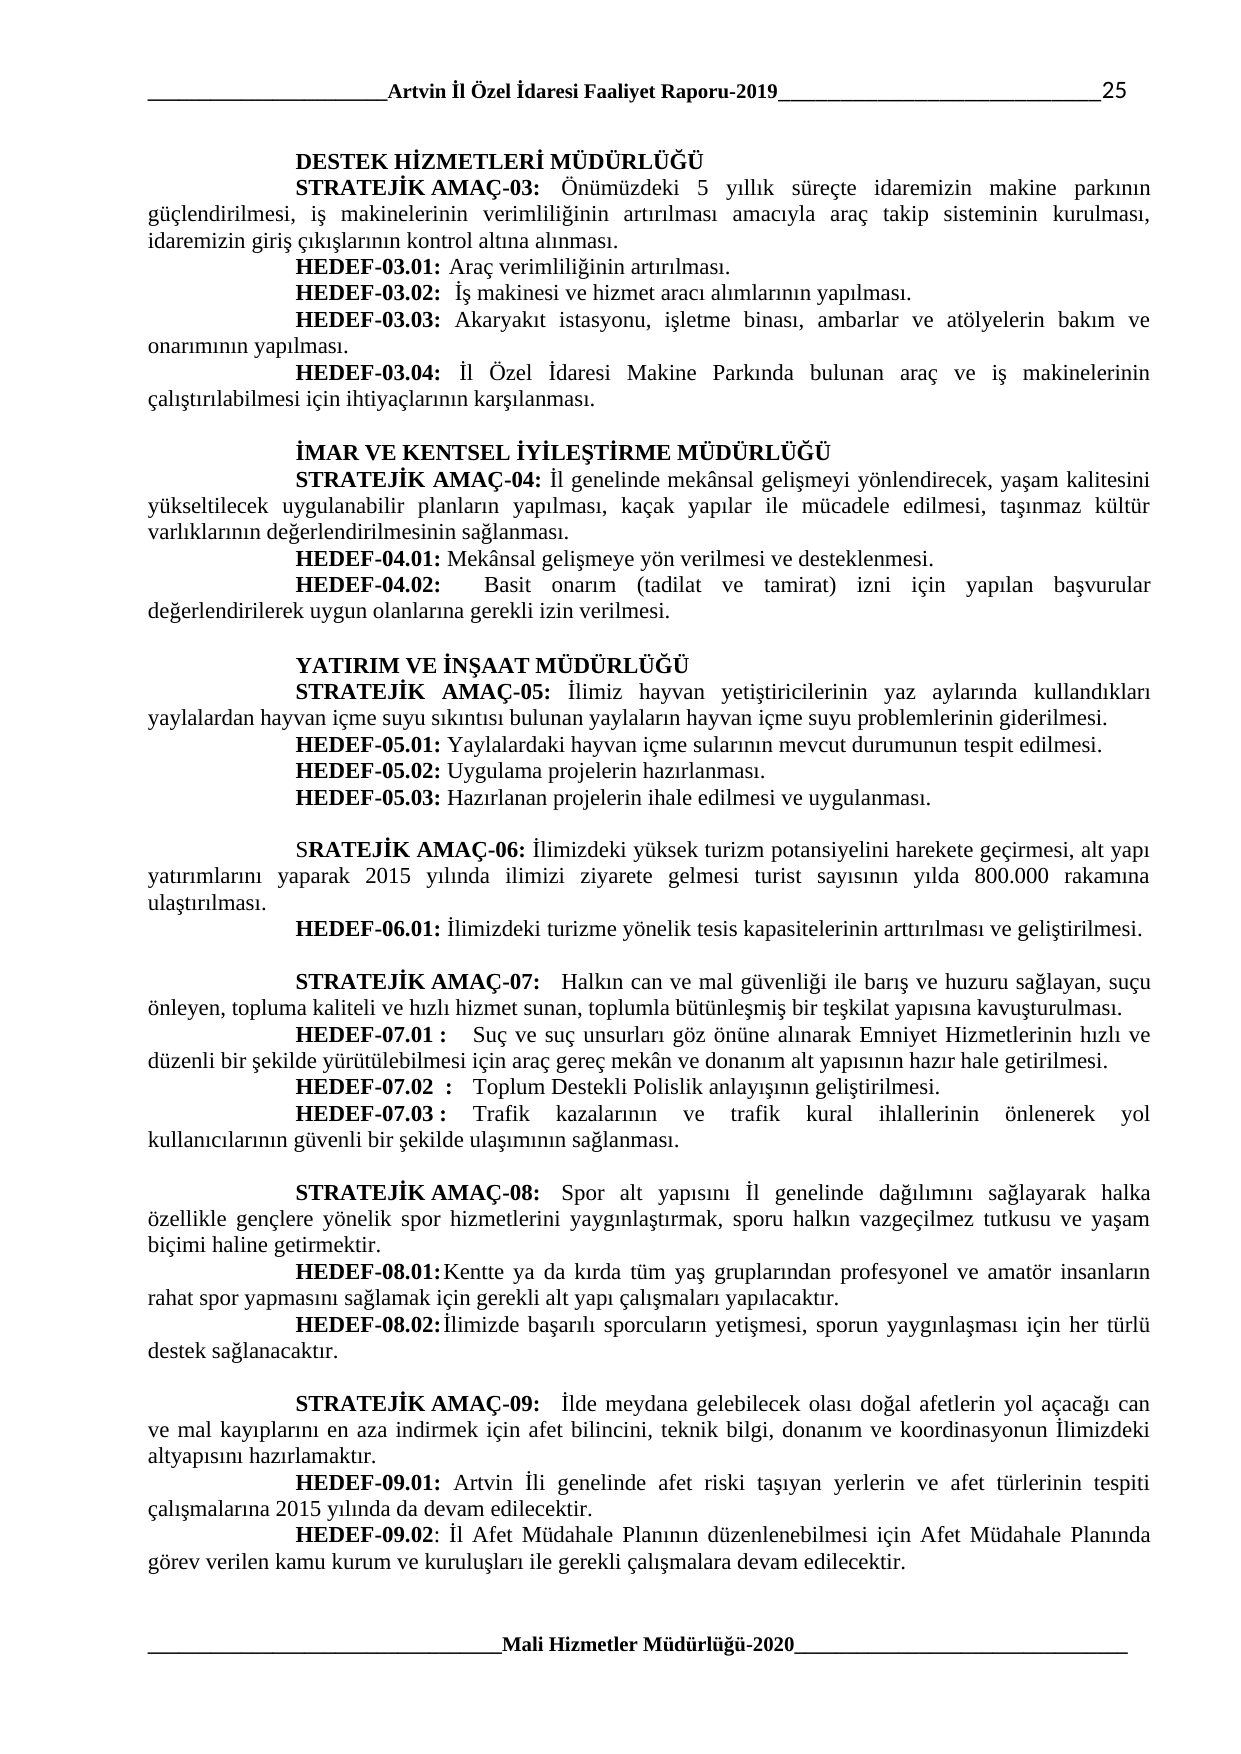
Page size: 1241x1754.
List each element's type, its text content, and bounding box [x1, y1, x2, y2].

text HEDEF-04.02: Basit onarım (tadilat ve tamirat) izni için yapılan başvurular değerlendirilerek uygun olanlarına gerekli izin verilmesi. [148, 571, 1152, 624]
text STRATEJİK AMAÇ-05: İlimiz hayvan yetiştiricilerinin yaz aylarında kullandıkları yaylalardan hayvan içme suyu sıkıntısı bulunan yaylaların hayvan içme suyu problemlerinin giderilmesi. [148, 678, 1152, 731]
text HEDEF-05.03: Hazırlanan projelerin ihale edilmesi ve uygulanması. [148, 783, 1152, 810]
text HEDEF-08.02: İlimizde başarılı sporcuların yetişmesi, sporun yaygınlaşması için her türlü destek sağlanacaktır. [148, 1311, 1152, 1363]
text STRATEJİK AMAÇ-04: İl genelinde mekânsal gelişmeyi yönlendirecek, yaşam kalitesini yükseltilecek uygulanabilir planların yapılması, kaçak yapılar ile mücadele edilmesi, taşınmaz kültür varlıklarının değerlendirilmesinin sağlanması. [148, 466, 1152, 545]
text HEDEF-03.02: İş makinesi ve hizmet aracı alımlarının yapılması. [148, 279, 1152, 306]
text DESTEK HİZMETLERİ MÜDÜRLÜĞÜ [148, 148, 1152, 174]
text HEDEF-08.01: Kentte ya da kırda tüm yaş gruplarından profesyonel ve amatör insanların rahat spor yapmasını sağlamak için gerekli alt yapı çalışmaları yapılacaktır. [148, 1258, 1152, 1311]
text HEDEF-03.04: İl Özel İdaresi Makine Parkında bulunan araç ve iş makinelerinin çalıştırılabilmesi için ihtiyaçlarının karşılanması. [148, 358, 1152, 411]
text HEDEF-07.01 : Suç ve suç unsurları göz önüne alınarak Emniyet Hizmetlerinin hızlı ve düzenli bir şekilde yürütülebilmesi için araç gereç mekân ve donanım alt yapısının hazır hale getirilmesi. [148, 1021, 1152, 1073]
text STRATEJİK AMAÇ-07: Halkın can ve mal güvenliği ile barış ve huzuru sağlayan, suçu önleyen, topluma kaliteli ve hızlı hizmet sunan, toplumla bütünleşmiş bir teşkilat yapısına kavuşturulması. [148, 968, 1152, 1021]
text HEDEF-09.02: İl Afet Müdahale Planının düzenlenebilmesi için Afet Müdahale Planında görev verilen kamu kurum ve kuruluşları ile gerekli çalışmalara devam edilecektir. [148, 1521, 1152, 1574]
text HEDEF-05.01: Yaylalardaki hayvan içme sularının mevcut durumunun tespit edilmesi. [148, 731, 1152, 757]
text YATIRIM VE İNŞAAT MÜDÜRLÜĞÜ [148, 652, 1152, 678]
text HEDEF-03.01: Araç verimliliğinin artırılması. [148, 253, 1152, 279]
text HEDEF-03.03: Akaryakıt istasyonu, işletme binası, ambarlar ve atölyelerin bakım ve onarımının yapılması. [148, 306, 1152, 358]
text İMAR VE KENTSEL İYİLEŞTİRME MÜDÜRLÜĞÜ [148, 439, 1152, 466]
text STRATEJİK AMAÇ-03: Önümüzdeki 5 yıllık süreçte idaremizin makine parkının güçlendirilmesi, iş makinelerinin verimliliğinin artırılması amacıyla araç takip sisteminin kurulması, idaremizin giriş çıkışlarının kontrol altına alınması. [148, 174, 1152, 253]
text HEDEF-06.01: İlimizdeki turizme yönelik tesis kapasitelerinin arttırılması ve geliştirilmesi. [148, 915, 1152, 942]
text STRATEJİK AMAÇ-08: Spor alt yapısını İl genelinde dağılımını sağlayarak halka özellikle gençlere yönelik spor hizmetlerini yaygınlaştırmak, sporu halkın vazgeçilmez tutkusu ve yaşam biçimi haline getirmektir. [148, 1179, 1152, 1258]
text HEDEF-07.03 : Trafik kazalarının ve trafik kural ihlallerinin önlenerek yol kullanıcılarının güvenli bir şekilde ulaşımının sağlanması. [148, 1100, 1152, 1152]
text STRATEJİK AMAÇ-09: İlde meydana gelebilecek olası doğal afetlerin yol açacağı can ve mal kayıplarını en aza indirmek için afet bilincini, teknik bilgi, donanım ve koordinasyonun İlimizdeki altyapısını hazırlamaktır. [148, 1390, 1152, 1469]
text HEDEF-07.02 : Toplum Destekli Polislik anlayışının geliştirilmesi. [148, 1073, 1152, 1100]
text HEDEF-09.01: Artvin İli genelinde afet riski taşıyan yerlerin ve afet türlerinin tespiti çalışmalarına 2015 yılında da devam edilecektir. [148, 1469, 1152, 1521]
text SRATEJİK AMAÇ-06: İlimizdeki yüksek turizm potansiyelini harekete geçirmesi, alt yapı yatırımlarını yaparak 2015 yılında ilimizi ziyarete gelmesi turist sayısının yılda 800.000 rakamına ulaştırılması. [148, 836, 1152, 915]
text HEDEF-05.02: Uygulama projelerin hazırlanması. [148, 757, 1152, 783]
text HEDEF-04.01: Mekânsal gelişmeye yön verilmesi ve desteklenmesi. [148, 545, 1152, 571]
